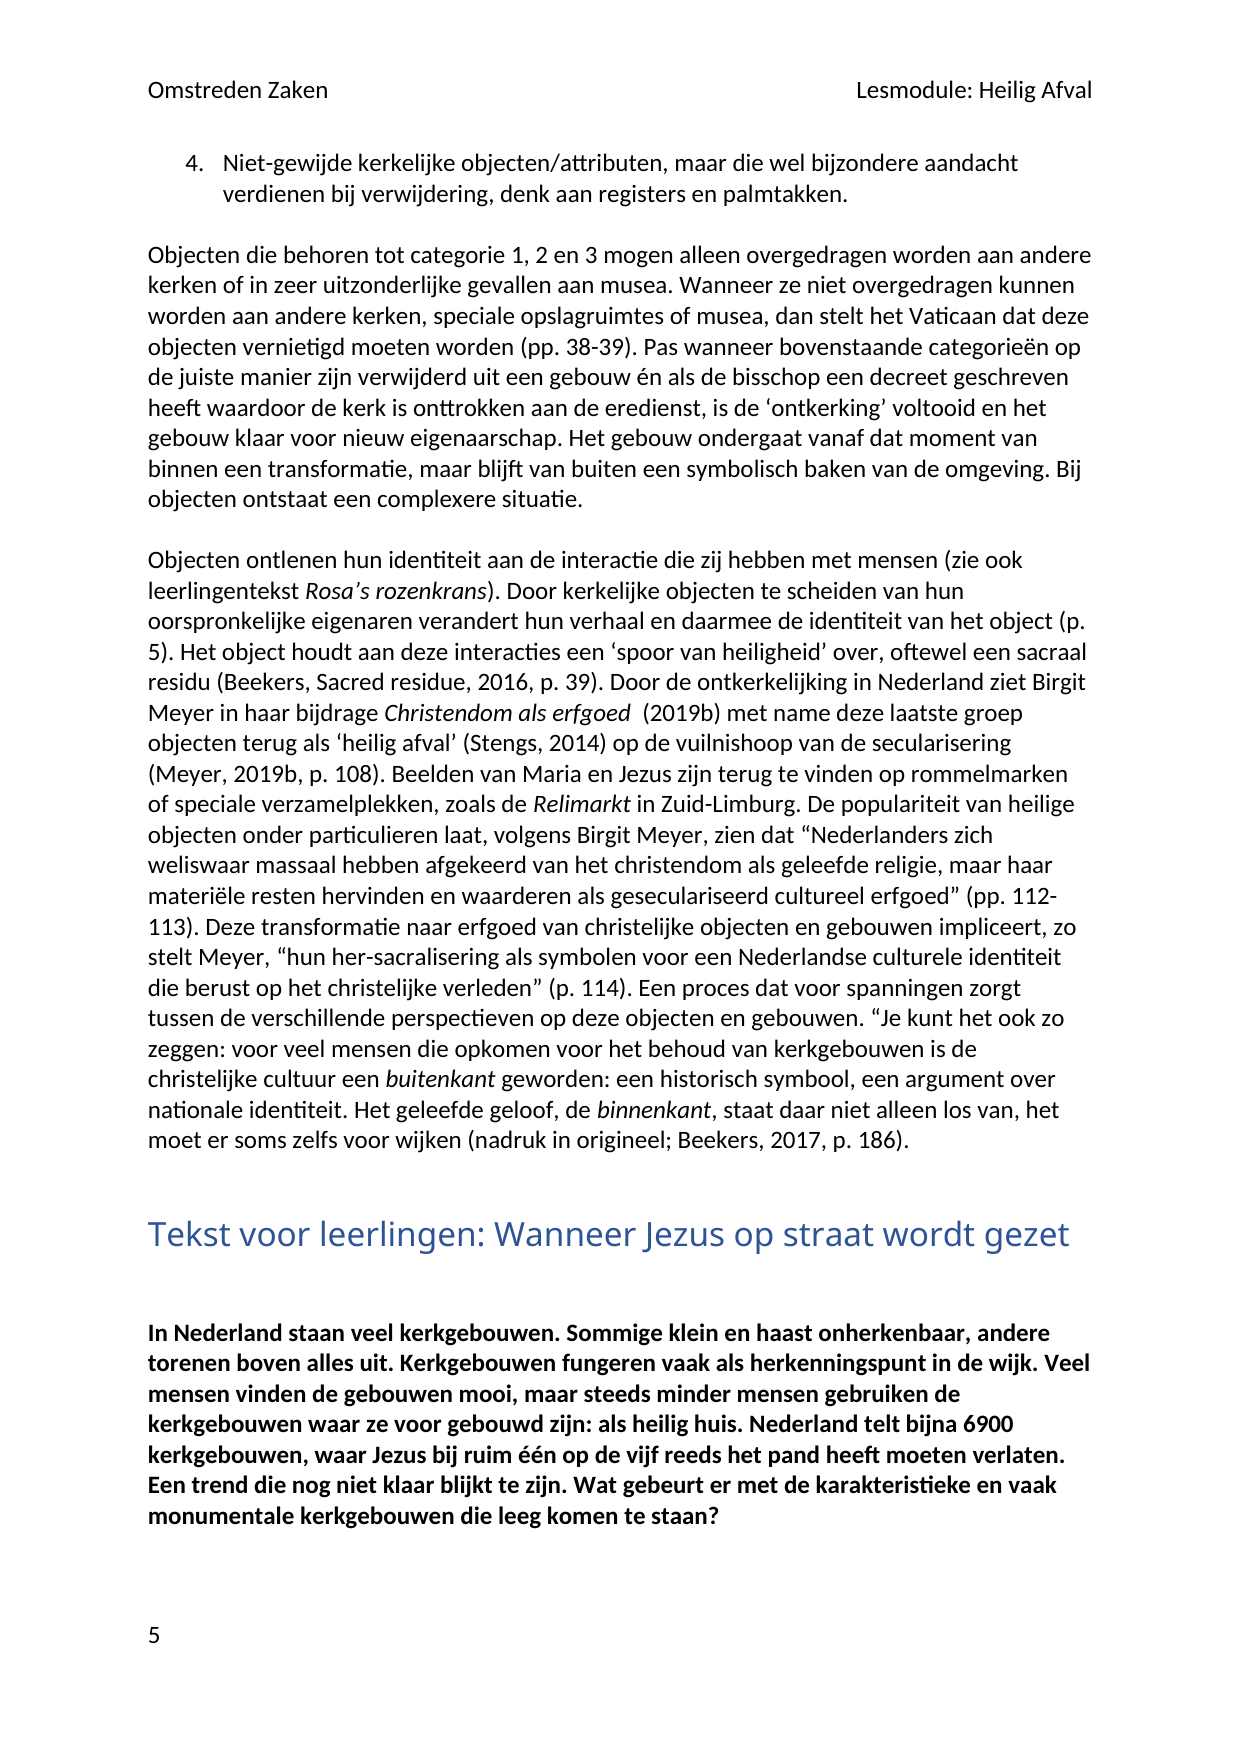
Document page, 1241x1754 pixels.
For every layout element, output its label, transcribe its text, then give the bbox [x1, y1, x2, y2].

text Objecten ontlenen hun identiteit aan de interactie die zij hebben met mensen (zie ook leerlingentekst Rosa’s rozenkrans). Door kerkelijke objecten te scheiden van hun oorspronkelijke eigenaren verandert hun verhaal en daarmee de identiteit van het object (p. 5). Het object houdt aan deze interacties een ‘spoor van heiligheid’ over, oftewel een sacraal residu (Beekers, Sacred residue, 2016, p. 39). Door de ontkerkelijking in Nederland ziet Birgit Meyer in haar bijdrage Christendom als erfgoed (2019b) met name deze laatste groep objecten terug als ‘heilig afval’ (Stengs, 2014) op de vuilnishoop van de secularisering (Meyer, 2019b, p. 108). Beelden van Maria en Jezus zijn terug te vinden op rommelmarken of speciale verzamelplekken, zoals de Relimarkt in Zuid-Limburg. De populariteit van heilige objecten onder particulieren laat, volgens Birgit Meyer, zien dat “Nederlanders zich weliswaar massaal hebben afgekeerd van het christendom als geleefde religie, maar haar materiële resten hervinden en waarderen als geseculariseerd cultureel erfgoed” (pp. 112-113). Deze transformatie naar erfgoed van christelijke objecten en gebouwen impliceert, zo stelt Meyer, “hun her-sacralisering als symbolen voor een Nederlandse culturele identiteit die berust op het christelijke verleden” (p. 114). Een proces dat voor spanningen zorgt tussen de verschillende perspectieven op deze objecten en gebouwen. “Je kunt het ook zo zeggen: voor veel mensen die opkomen voor het behoud van kerkgebouwen is de christelijke cultuur een buitenkant geworden: een historisch symbool, een argument over nationale identiteit. Het geleefde geloof, de binnenkant, staat daar niet alleen los van, het moet er soms zelfs voor wijken (nadruk in origineel; Beekers, 2017, p. 186). [148, 544, 1093, 1155]
text In Nederland staan veel kerkgebouwen. Sommige klein en haast onherkenbaar, andere torenen boven alles uit. Kerkgebouwen fungeren vaak als herkenningspunt in de wijk. Veel mensen vinden de gebouwen mooi, maar steeds minder mensen gebruiken de kerkgebouwen waar ze voor gebouwd zijn: als heilig huis. Nederland telt bijna 6900 kerkgebouwen, waar Jezus bij ruim één op de vijf reeds het pand heeft moeten verlaten. Een trend die nog niet klaar blijkt te zijn. Wat gebeurt er met de karakteristieke en vaak monumentale kerkgebouwen die leeg komen te staan? [148, 1317, 1093, 1530]
subtitle Tekst voor leerlingen: Wanneer Jezus op straat wordt gezet [148, 1210, 1093, 1256]
list Niet-gewijde kerkelijke objecten/attributen, maar die wel bijzondere aandacht verdienen bij verwijdering, denk aan registers en palmtakken. [185, 148, 1093, 209]
text Objecten die behoren tot categorie 1, 2 en 3 mogen alleen overgedragen worden aan andere kerken of in zeer uitzonderlijke gevallen aan musea. Wanneer ze niet overgedragen kunnen worden aan andere kerken, speciale opslagruimtes of musea, dan stelt het Vaticaan dat deze objecten vernietigd moeten worden (pp. 38-39). Pas wanneer bovenstaande categorieën op de juiste manier zijn verwijderd uit een gebouw én als de bisschop een decreet geschreven heeft waardoor de kerk is onttrokken aan de eredienst, is de ‘ontkerking’ voltooid en het gebouw klaar voor nieuw eigenaarschap. Het gebouw ondergaat vanaf dat moment van binnen een transformatie, maar blijft van buiten een symbolisch baken van de omgeving. Bij objecten ontstaat een complexere situatie. [148, 239, 1093, 514]
